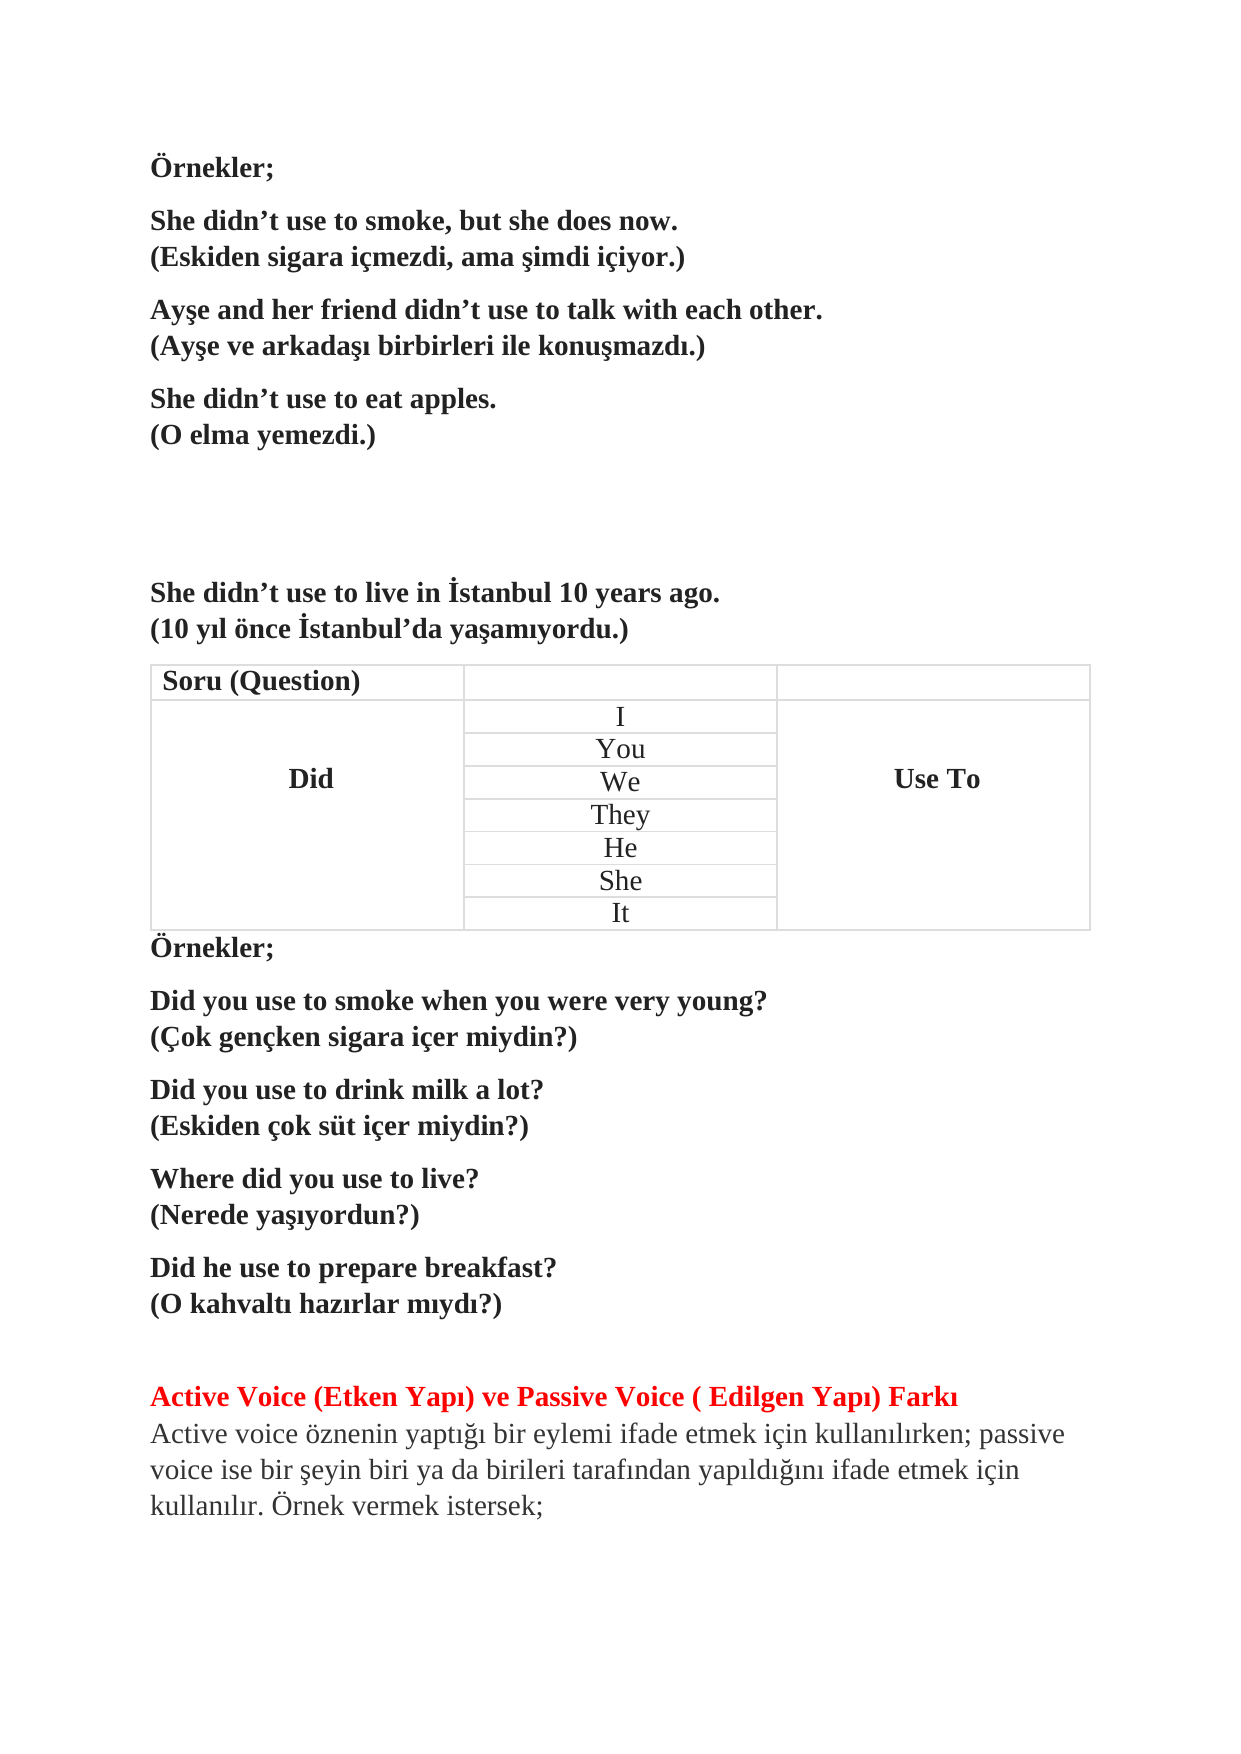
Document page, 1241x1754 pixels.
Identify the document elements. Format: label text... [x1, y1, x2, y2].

table_header [465, 666, 776, 699]
text Örnekler; [150, 931, 1090, 964]
text Ayşe and her friend didn’t use to talk with each other. (Ayşe ve arkadaşı birbirleri ile konuşmazdı.) [150, 292, 1090, 361]
text Did he use to prepare breakfast? (O kahvaltı hazırlar mıydı?) [150, 1250, 1090, 1320]
text Did you use to drink milk a lot? (Eskiden çok süt içer miydin?) [150, 1072, 1090, 1142]
text She didn’t use to smoke, but she does now. (Eskiden sigara içmezdi, ama şimdi içiyor.) [150, 203, 1090, 272]
table_cell She [465, 865, 776, 896]
table_cell He [465, 832, 776, 863]
table_cell They [465, 800, 776, 831]
text Örnekler; [150, 150, 1090, 183]
table_cell Use To [778, 701, 1089, 929]
text Active voice öznenin yaptığı bir eylemi ifade etmek için kullanılırken; passive voice ise bir şeyin biri ya da birileri tarafından yapıldığını ifade etmek için kullanılır. Örnek vermek istersek; [150, 1416, 1090, 1522]
subtitle Active Voice (Etken Yapı) ve Passive Voice ( Edilgen Yapı) Farkı [150, 1379, 1090, 1413]
table_cell We [465, 767, 776, 798]
table_cell I [465, 701, 776, 732]
table_header Soru (Question) [152, 666, 463, 699]
text Did you use to smoke when you were very young? (Çok gençken sigara içer miydin?) [150, 983, 1090, 1053]
table_cell You [465, 734, 776, 765]
text She didn’t use to live in İstanbul 10 years ago. (10 yıl önce İstanbul’da yaşamıyordu.) [150, 575, 1090, 645]
table_header [778, 666, 1089, 699]
table_cell Did [152, 701, 463, 929]
text Where did you use to live? (Nerede yaşıyordun?) [150, 1161, 1090, 1231]
text She didn’t use to eat apples. (O elma yemezdi.) [150, 381, 1090, 450]
table_cell It [465, 898, 776, 929]
